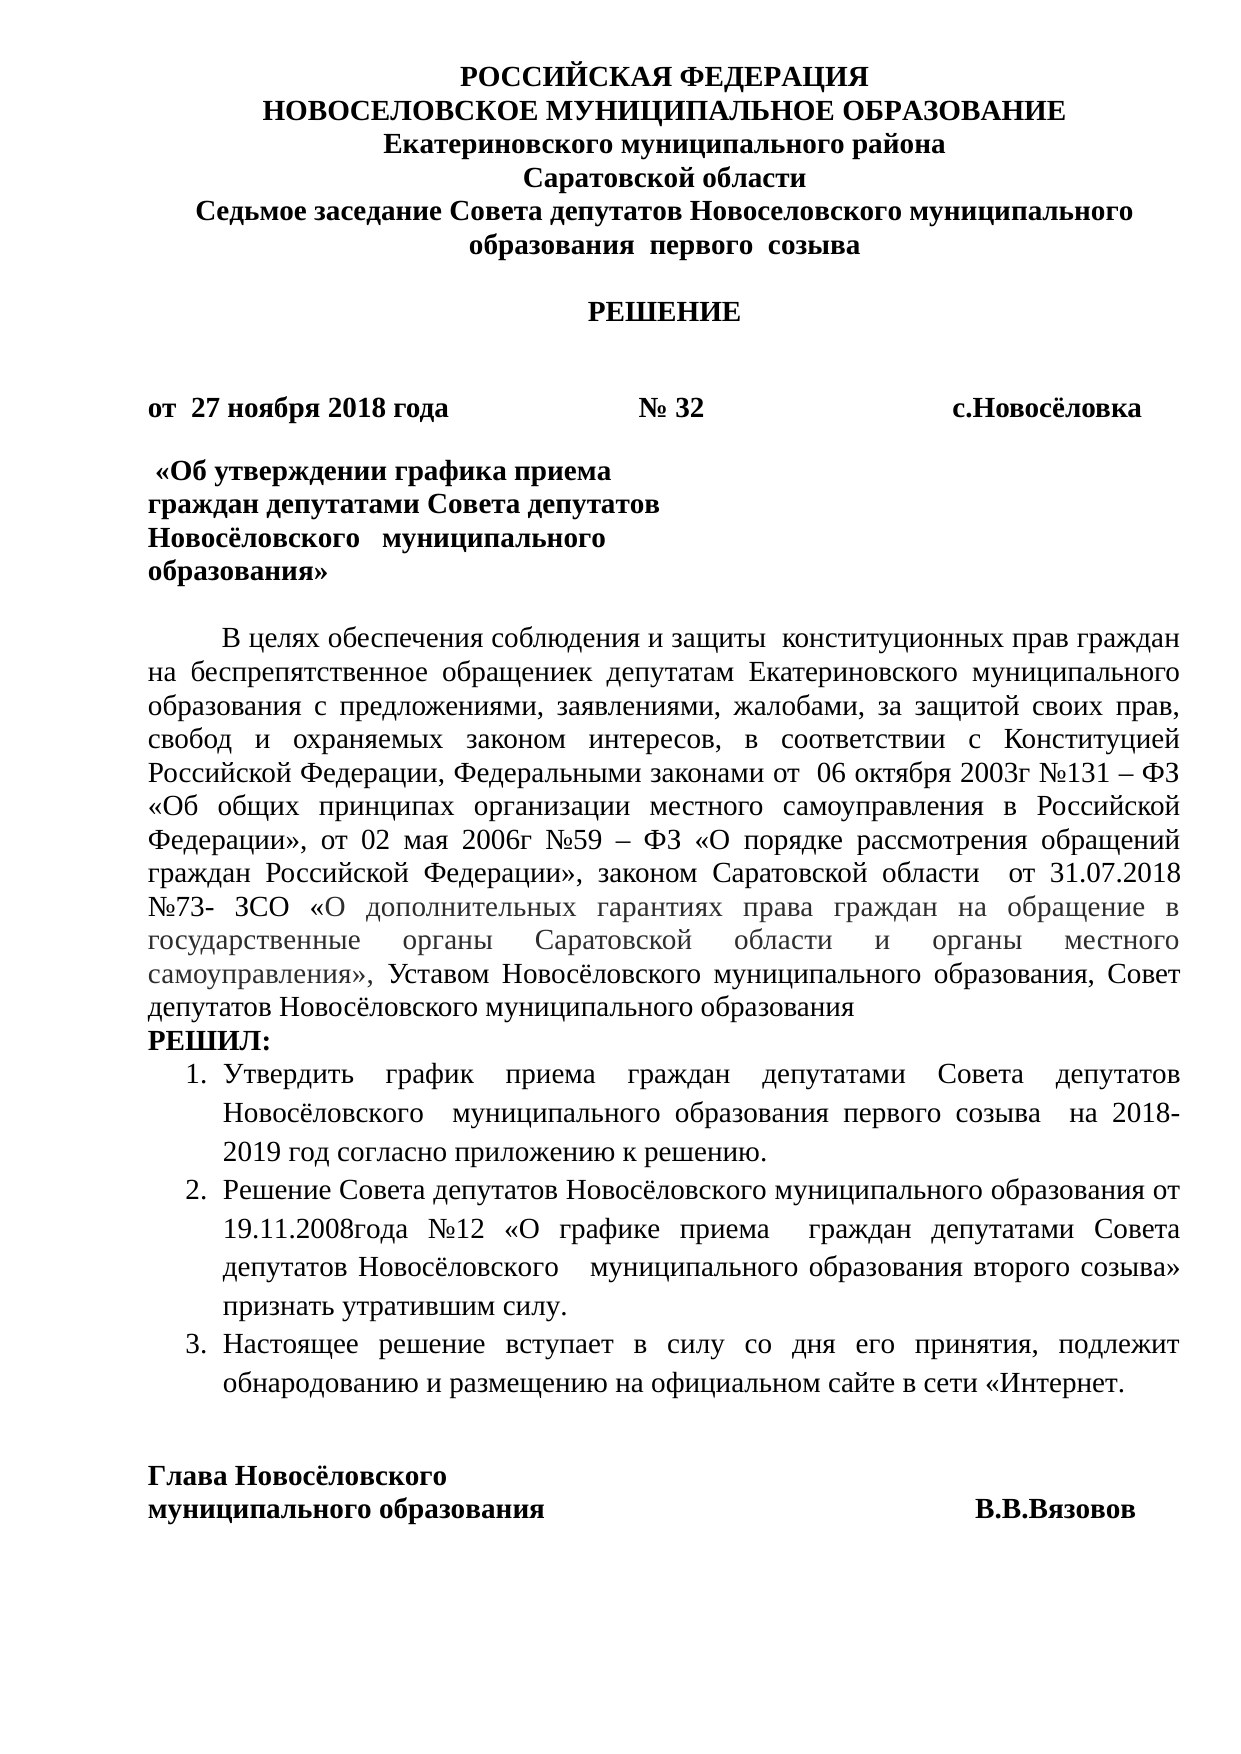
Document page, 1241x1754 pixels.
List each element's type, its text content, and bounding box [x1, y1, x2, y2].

text НОВОСЕЛОВСКОЕ МУНИЦИПАЛЬНОЕ ОБРАЗОВАНИЕ [148, 93, 1181, 126]
text Екатериновского муниципального района [148, 126, 1181, 160]
list Настоящее решение вступает в силу со дня его принятия, подлежит обнародованию и размещению на официальном сайте в сети «Интернет. [185, 1326, 1181, 1398]
subtitle РЕШИЛ: [148, 1023, 1181, 1057]
text РОССИЙСКАЯ ФЕДЕРАЦИЯ [148, 59, 1181, 93]
text «Об утверждении графика приема граждан депутатами Совета депутатов [148, 453, 1181, 520]
text муниципального образования В.В.Вязовов [148, 1491, 1181, 1525]
text образования» [148, 553, 1181, 587]
text Новосёловского муниципального [148, 520, 1181, 553]
list Утвердить график приема граждан депутатами Совета депутатов Новосёловского муниципального образования первого созыва на 2018-2019 год согласно приложению к решению. [185, 1057, 1181, 1167]
text Глава Новосёловского [148, 1458, 1181, 1491]
subtitle В целях обеспечения соблюдения и защиты конституционных прав граждан на беспрепятственное обращениек депутатам Екатериновского муниципального образования с предложениями, заявлениями, жалобами, за защитой своих прав, свобод и охраняемых законом интересов, в соответствии с Конституцией Российской Федерации, Федеральными законами от 06 октября 2003г №131 – ФЗ «Об общих принципах организации местного самоуправления в Российской Федерации», от 02 мая 2006г №59 – ФЗ «О порядке рассмотрения обращений граждан Российской Федерации», законом Саратовской области от 31.07.2018 №73- ЗСО «О дополнительных гарантиях права граждан на обращение в государственные органы Саратовской области и органы местного самоуправления», Уставом Новосёловского муниципального образования, Совет депутатов Новосёловского муниципального образования [148, 621, 1181, 1023]
text РЕШЕНИЕ [148, 294, 1181, 327]
list Решение Совета депутатов Новосёловского муниципального образования от 19.11.2008года №12 «О графике приема граждан депутатами Совета депутатов Новосёловского муниципального образования второго созыва» признать утратившим силу. [185, 1172, 1181, 1321]
text Саратовской области [148, 160, 1181, 193]
text Седьмое заседание Совета депутатов Новоселовского муниципального образования первого созыва [148, 193, 1181, 260]
subtitle от 27 ноября 2018 года № 32 с.Новосёловка [148, 390, 1181, 424]
